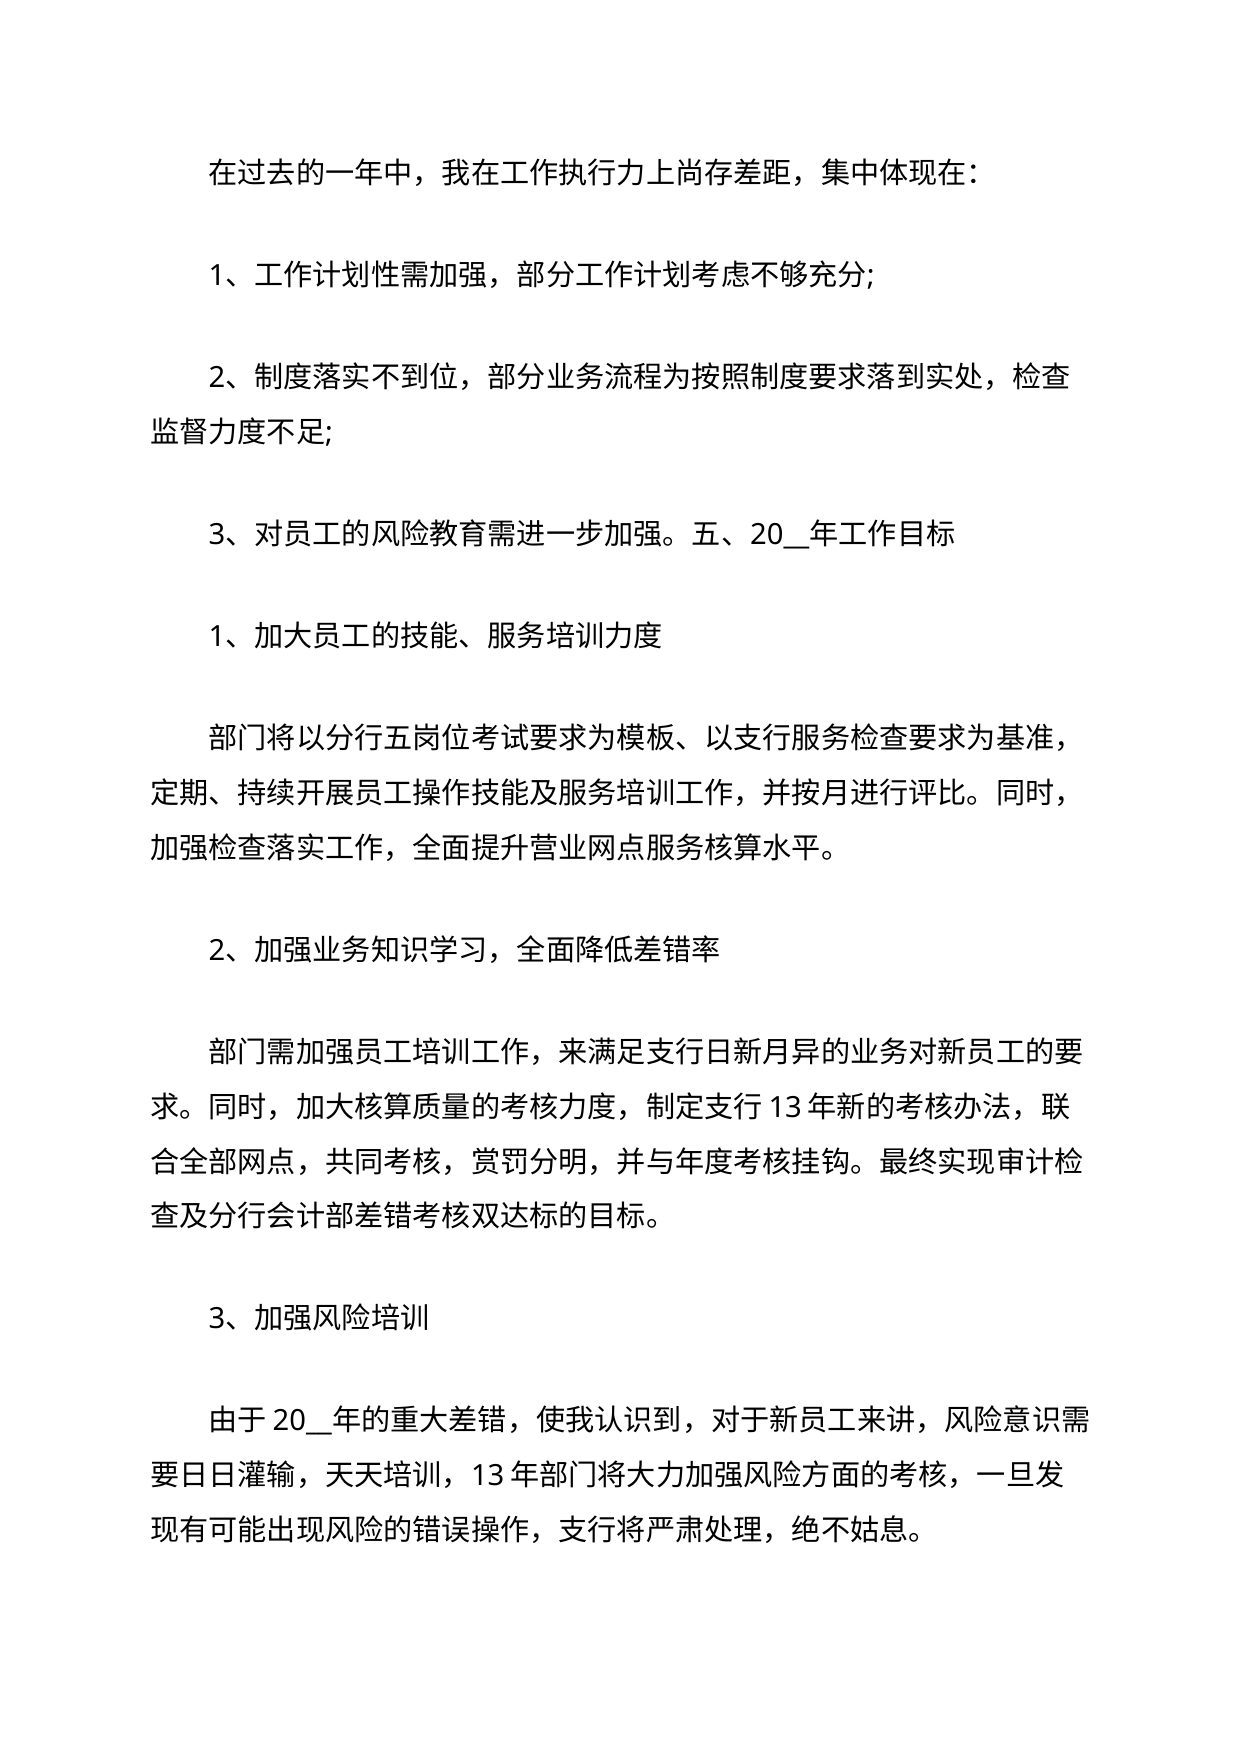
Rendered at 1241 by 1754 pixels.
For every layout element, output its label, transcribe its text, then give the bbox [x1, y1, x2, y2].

text 3、加强风险培训 [150, 1295, 1090, 1337]
text 3、对员工的风险教育需进一步加强。五、20__年工作目标 [150, 511, 1090, 553]
text 2、制度落实不到位，部分业务流程为按照制度要求落到实处，检查监督力度不足; [150, 354, 1090, 451]
text 部门将以分行五岗位考试要求为模板、以支行服务检查要求为基准，定期、持续开展员工操作技能及服务培训工作，并按月进行评比。同时，加强检查落实工作，全面提升营业网点服务核算水平。 [150, 715, 1090, 867]
text 1、加大员工的技能、服务培训力度 [150, 613, 1090, 655]
text 1、工作计划性需加强，部分工作计划考虑不够充分; [150, 252, 1090, 294]
text 由于20__年的重大差错，使我认识到，对于新员工来讲，风险意识需要日日灌输，天天培训，13年部门将大力加强风险方面的考核，一旦发现有可能出现风险的错误操作，支行将严肃处理，绝不姑息。 [150, 1397, 1090, 1549]
text 2、加强业务知识学习，全面降低差错率 [150, 926, 1090, 969]
text 在过去的一年中，我在工作执行力上尚存差距，集中体现在： [150, 150, 1090, 192]
text 部门需加强员工培训工作，来满足支行日新月异的业务对新员工的要求。同时，加大核算质量的考核力度，制定支行13年新的考核办法，联合全部网点，共同考核，赏罚分明，并与年度考核挂钩。最终实现审计检查及分行会计部差错考核双达标的目标。 [150, 1028, 1090, 1235]
